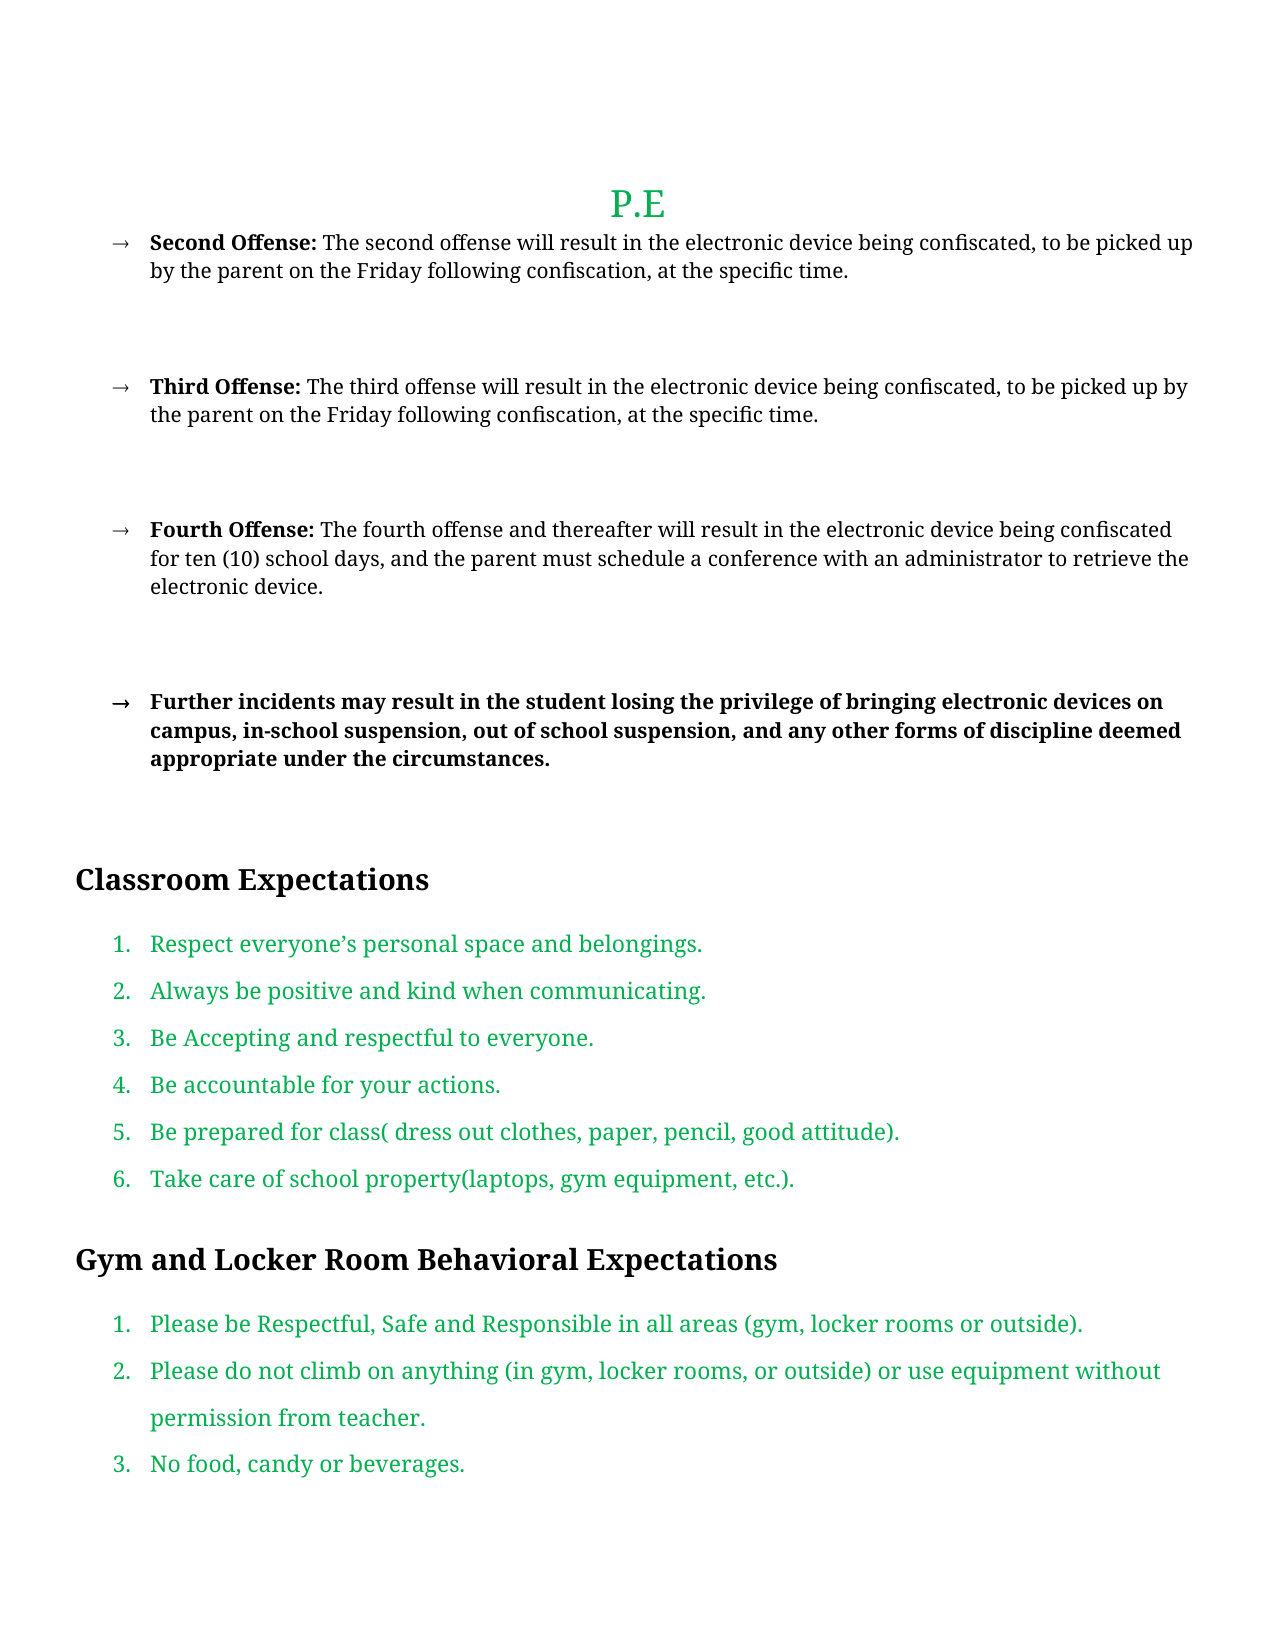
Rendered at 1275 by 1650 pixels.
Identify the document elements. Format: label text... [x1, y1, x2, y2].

list Fourth Offense: The fourth offense and thereafter will result in the electronic device being confiscated for ten (10) school days, and the parent must schedule a conference with an administrator to retrieve the electronic device. [112, 515, 1200, 601]
list permission from teacher. [150, 1401, 1200, 1433]
list Please do not climb on anything (in gym, locker rooms, or outside) or use equipment without [112, 1354, 1200, 1386]
list Third Offense: The third offense will result in the electronic device being confiscated, to be picked up by the parent on the Friday following confiscation, at the specific time. [112, 372, 1200, 429]
list Second Offense: The second offense will result in the electronic device being confiscated, to be picked up by the parent on the Friday following confiscation, at the specific time. [112, 228, 1200, 285]
text Gym and Locker Room Behavioral Expectations [75, 1239, 1200, 1278]
text Classroom Expectations [75, 859, 1200, 899]
list Please be Respectful, Safe and Responsible in all areas (gym, locker rooms or outside). [112, 1308, 1200, 1339]
list No food, candy or beverages. [112, 1448, 1200, 1479]
list Further incidents may result in the student losing the privilege of bringing electronic devices on campus, in-school suspension, out of school suspension, and any other forms of discipline deemed appropriate under the circumstances. [112, 687, 1200, 773]
list Be prepared for class( dress out clothes, paper, pencil, good attitude). [112, 1116, 1200, 1147]
list Be accountable for your actions. [112, 1069, 1200, 1100]
list Be Accepting and respectful to everyone. [112, 1022, 1200, 1053]
list Respect everyone’s personal space and belongings. [112, 928, 1200, 960]
list Take care of school property(laptops, gym equipment, etc.). [112, 1163, 1200, 1194]
list Always be positive and kind when communicating. [112, 975, 1200, 1007]
